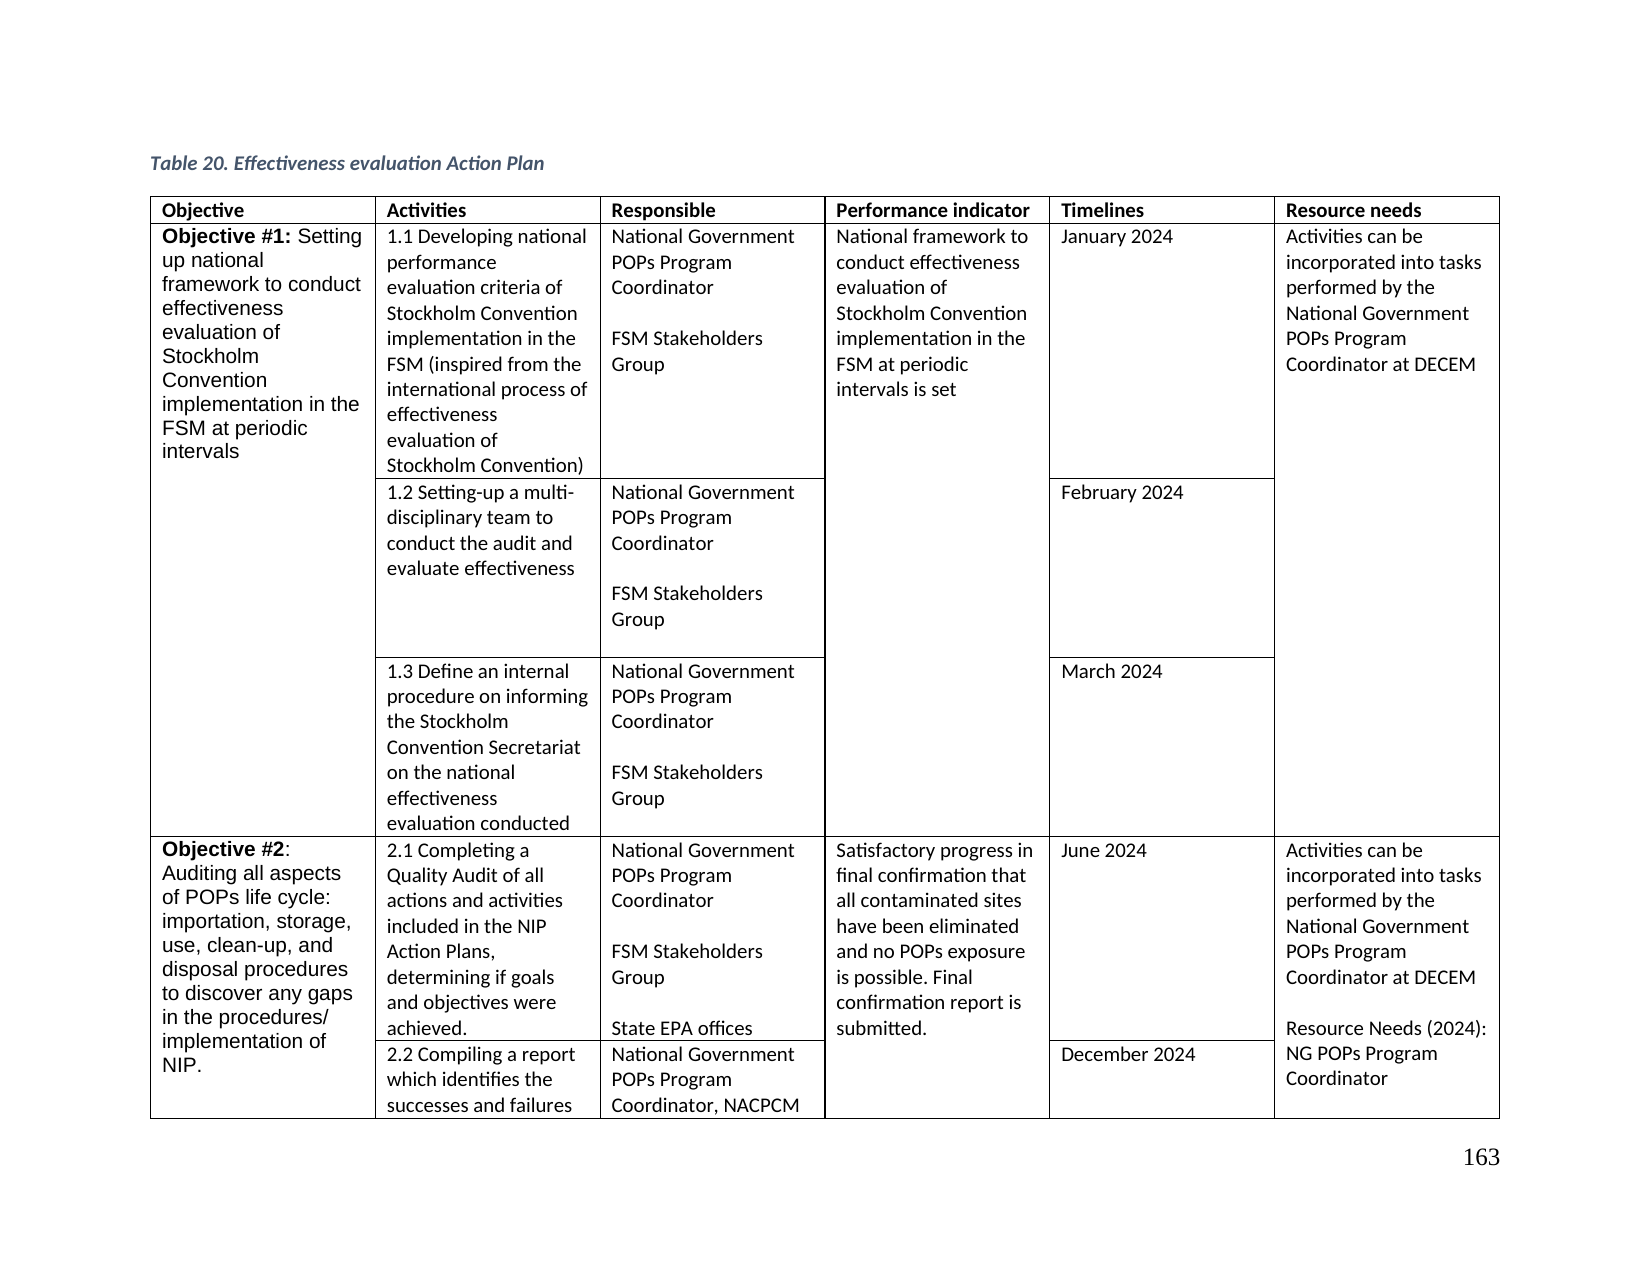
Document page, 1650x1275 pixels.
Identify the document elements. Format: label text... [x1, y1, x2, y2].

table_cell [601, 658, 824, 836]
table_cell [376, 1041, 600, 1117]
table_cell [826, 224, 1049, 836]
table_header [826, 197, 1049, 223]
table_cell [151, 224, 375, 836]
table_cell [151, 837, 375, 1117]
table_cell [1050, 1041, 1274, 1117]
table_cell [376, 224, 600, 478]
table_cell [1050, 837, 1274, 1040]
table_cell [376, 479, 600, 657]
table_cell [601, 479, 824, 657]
text Table 20. Effectiveness evaluation Action Plan [150, 150, 1500, 175]
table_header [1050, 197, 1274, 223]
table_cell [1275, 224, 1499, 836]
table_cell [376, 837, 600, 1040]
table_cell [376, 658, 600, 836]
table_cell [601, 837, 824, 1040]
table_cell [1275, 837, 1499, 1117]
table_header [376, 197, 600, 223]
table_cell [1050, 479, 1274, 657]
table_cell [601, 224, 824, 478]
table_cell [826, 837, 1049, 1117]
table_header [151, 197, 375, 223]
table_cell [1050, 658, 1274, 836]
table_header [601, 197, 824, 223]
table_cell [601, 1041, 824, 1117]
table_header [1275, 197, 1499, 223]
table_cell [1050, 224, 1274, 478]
